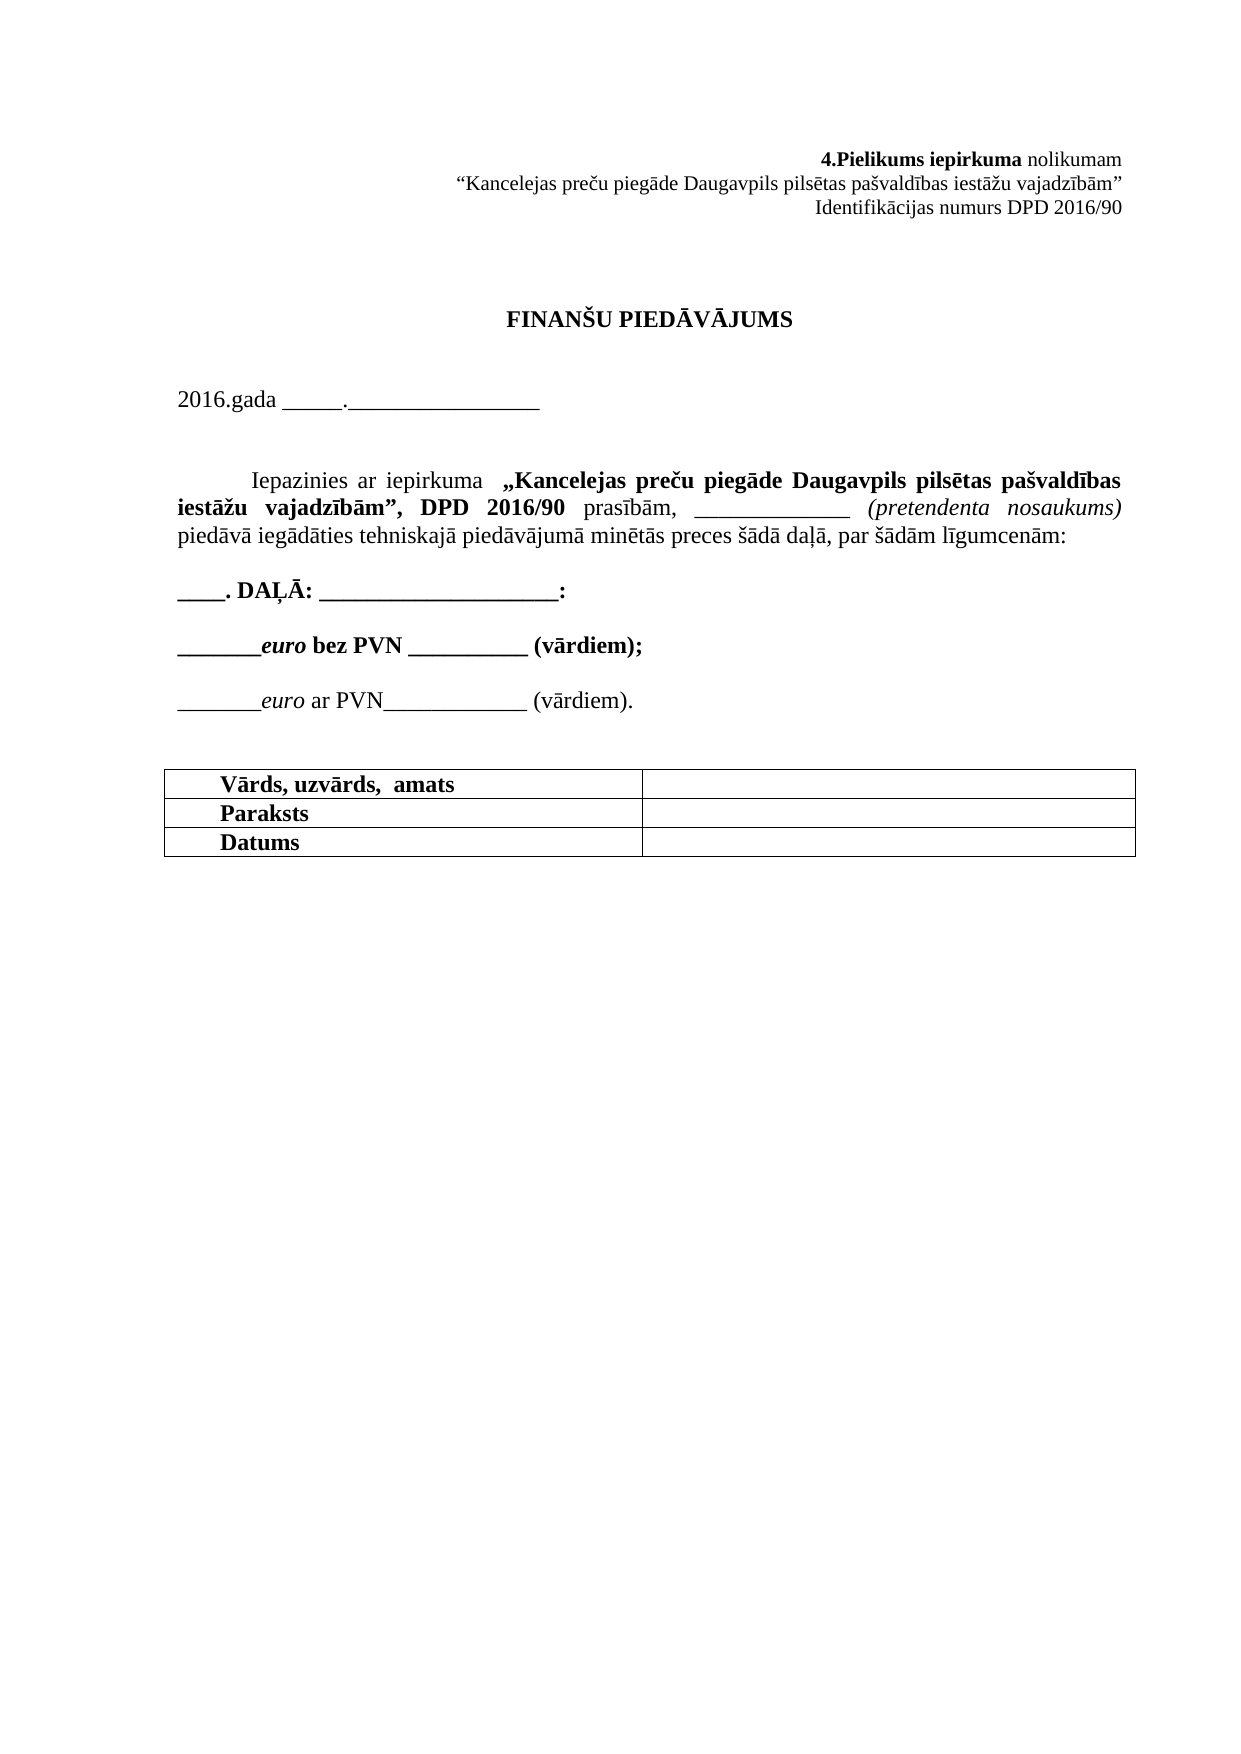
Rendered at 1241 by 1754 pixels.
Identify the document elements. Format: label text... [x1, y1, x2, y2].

list 4.Pielikums iepirkuma nolikumam [477, 147, 1122, 171]
text _______euro bez PVN __________ (vārdiem); [177, 631, 1122, 659]
table_header [643, 770, 1135, 798]
text ____. DAĻĀ: ____________________: [177, 576, 1122, 604]
text 2016.gada _____.________________ [177, 386, 1122, 413]
text Iepazinies ar iepirkuma „Kancelejas preču piegāde Daugavpils pilsētas pašvaldības iestāžu vajadzībām”, DPD 2016/90 prasībām, _____________ (pretendenta nosaukums) piedāvā iegādāties tehniskajā piedāvājumā minētās preces šādā daļā, par šādām līgumcenām: [177, 466, 1122, 548]
table_cell Paraksts [165, 799, 642, 827]
table_cell [643, 799, 1135, 827]
table_cell Datums [165, 828, 642, 856]
table_cell [643, 828, 1135, 856]
subtitle “Kancelejas preču piegāde Daugavpils pilsētas pašvaldības iestāžu vajadzībām” Identifikācijas numurs DPD 2016/90 [177, 171, 1122, 219]
table_header Vārds, uzvārds, amats [165, 770, 642, 798]
text _______euro ar PVN____________ (vārdiem). [177, 687, 1122, 714]
text FINANŠU PIEDĀVĀJUMS [177, 305, 1122, 333]
